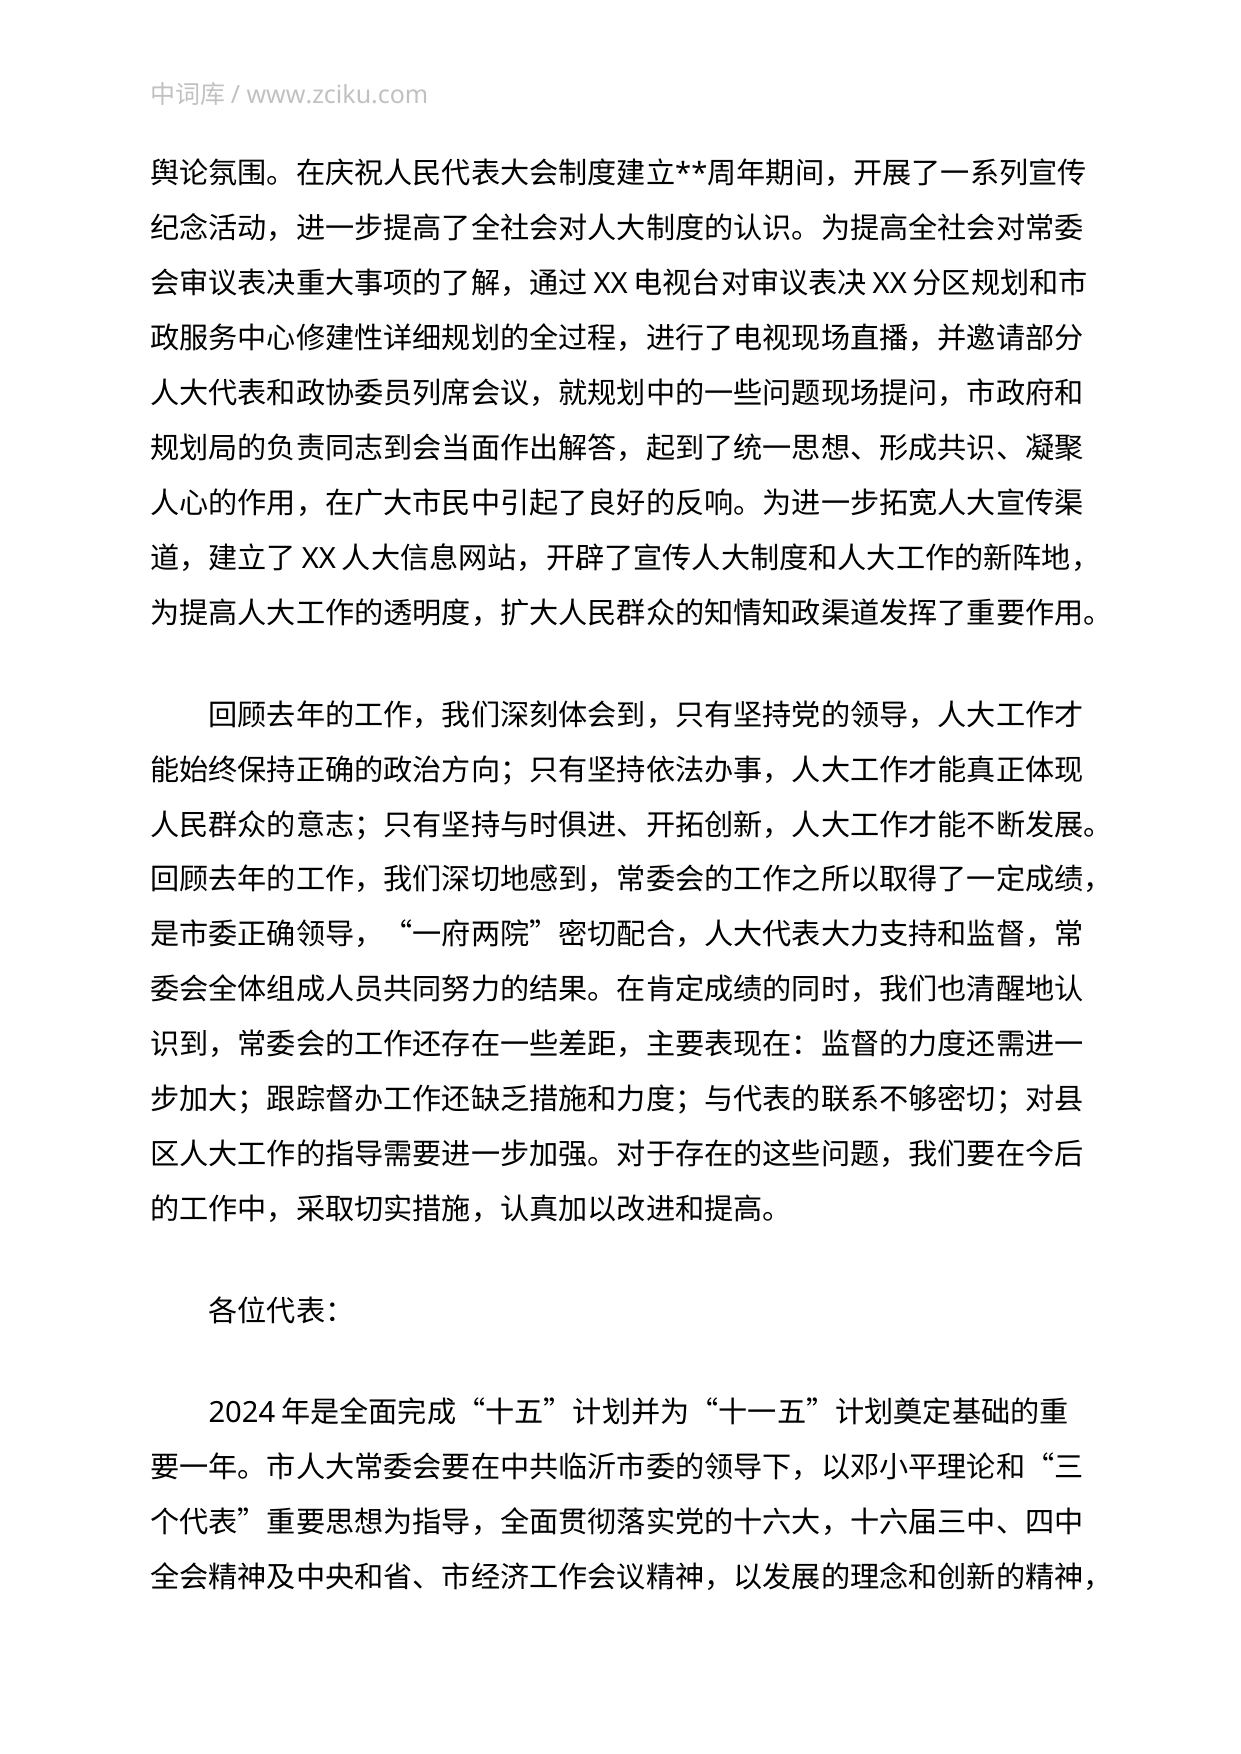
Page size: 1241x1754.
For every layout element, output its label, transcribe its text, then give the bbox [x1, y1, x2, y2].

text 回顾去年的工作，我们深刻体会到，只有坚持党的领导，人大工作才能始终保持正确的政治方向；只有坚持依法办事，人大工作才能真正体现人民群众的意志；只有坚持与时俱进、开拓创新，人大工作才能不断发展。回顾去年的工作，我们深切地感到，常委会的工作之所以取得了一定成绩，是市委正确领导，“一府两院”密切配合，人大代表大力支持和监督，常委会全体组成人员共同努力的结果。在肯定成绩的同时，我们也清醒地认识到，常委会的工作还存在一些差距，主要表现在：监督的力度还需进一步加大；跟踪督办工作还缺乏措施和力度；与代表的联系不够密切；对县区人大工作的指导需要进一步加强。对于存在的这些问题，我们要在今后的工作中，采取切实措施，认真加以改进和提高。 [150, 691, 1090, 1228]
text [150, 1389, 1090, 1596]
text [150, 150, 1090, 632]
text 各位代表： [150, 1287, 1090, 1329]
